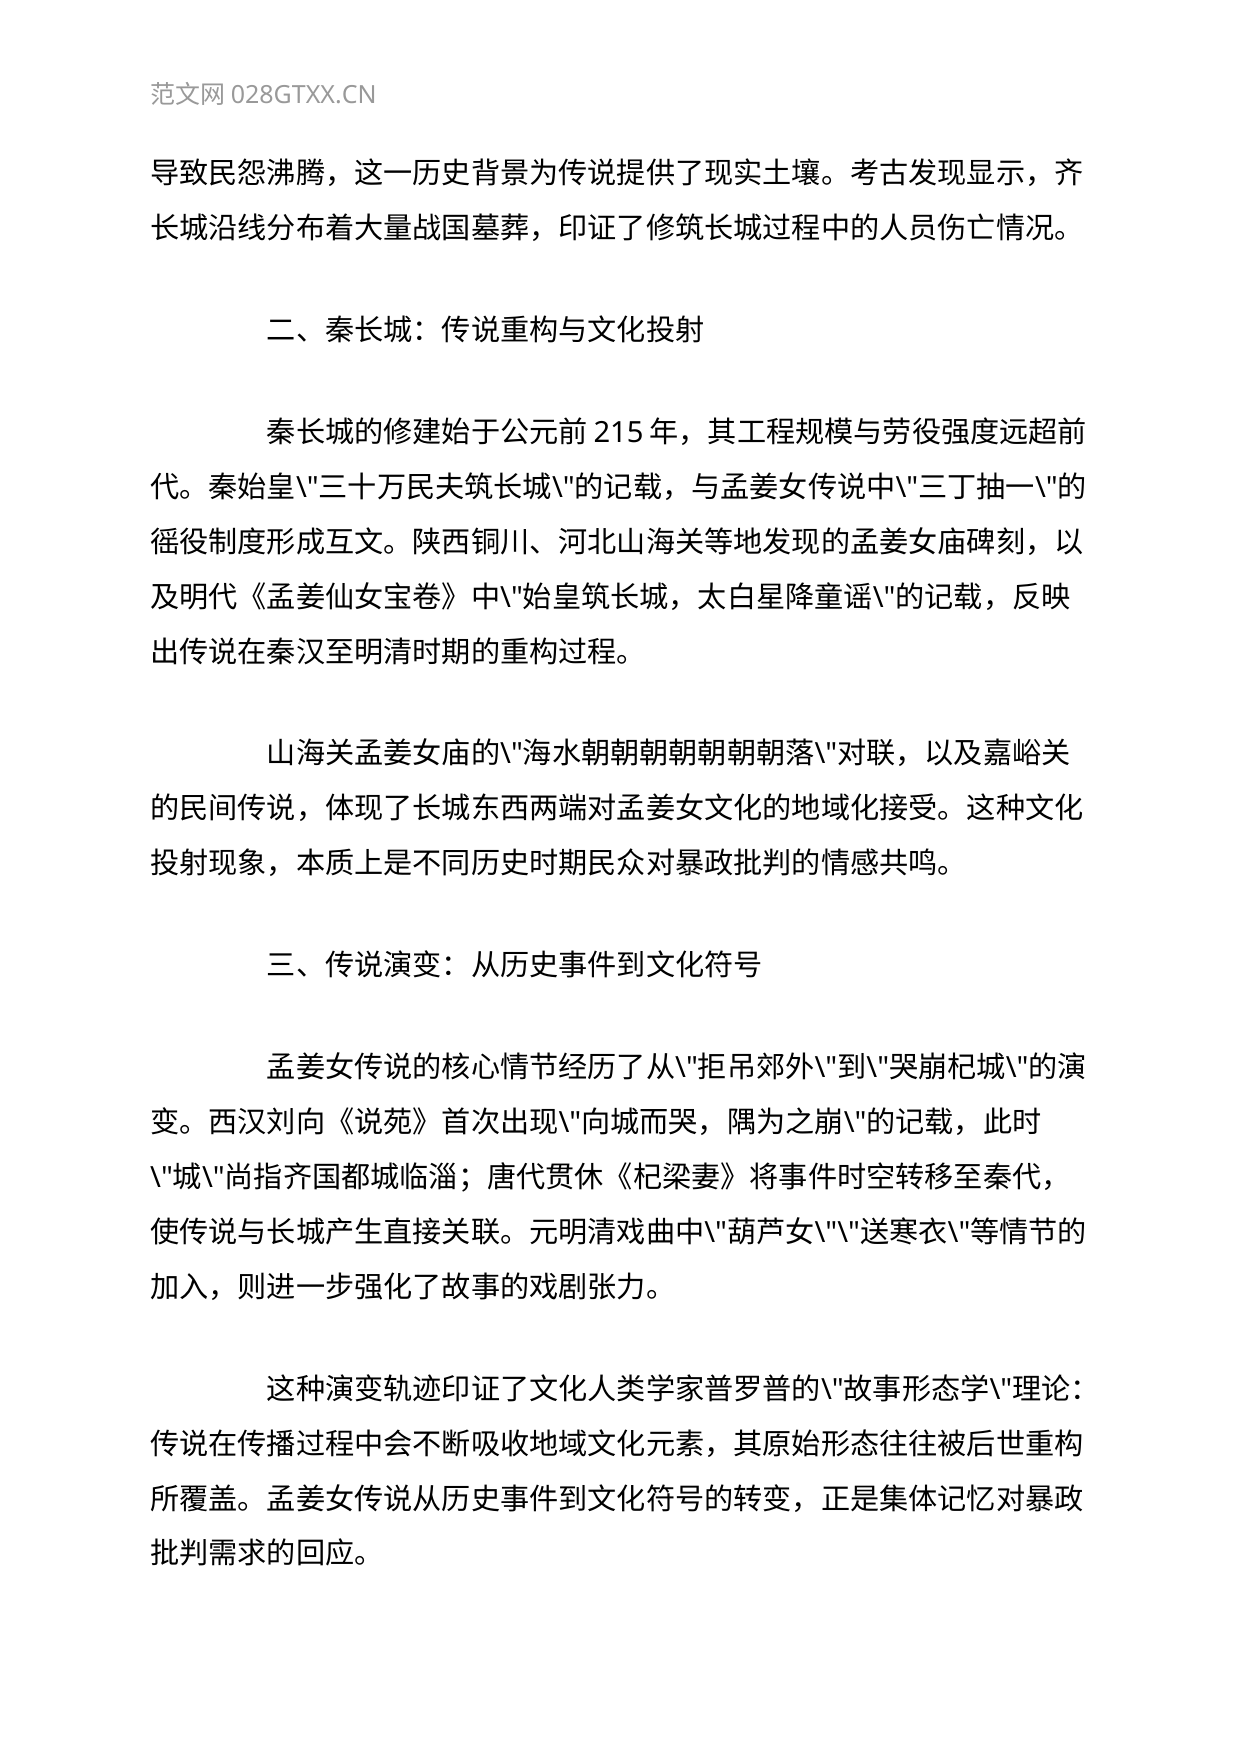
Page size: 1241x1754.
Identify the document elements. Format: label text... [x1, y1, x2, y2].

text 山海关孟姜女庙的\"海水朝朝朝朝朝朝朝落\"对联，以及嘉峪关的民间传说，体现了长城东西两端对孟姜女文化的地域化接受。这种文化投射现象，本质上是不同历史时期民众对暴政批判的情感共鸣。 [150, 730, 1090, 882]
text 二、秦长城：传说重构与文化投射 [150, 307, 1090, 349]
text 孟姜女传说的核心情节经历了从\"拒吊郊外\"到\"哭崩杞城\"的演变。西汉刘向《说苑》首次出现\"向城而哭，隅为之崩\"的记载，此时\"城\"尚指齐国都城临淄；唐代贯休《杞梁妻》将事件时空转移至秦代，使传说与长城产生直接关联。元明清戏曲中\"葫芦女\"\"送寒衣\"等情节的加入，则进一步强化了故事的戏剧张力。 [150, 1043, 1090, 1306]
text 秦长城的修建始于公元前215年，其工程规模与劳役强度远超前代。秦始皇\"三十万民夫筑长城\"的记载，与孟姜女传说中\"三丁抽一\"的徭役制度形成互文。陕西铜川、河北山海关等地发现的孟姜女庙碑刻，以及明代《孟姜仙女宝卷》中\"始皇筑长城，太白星降童谣\"的记载，反映出传说在秦汉至明清时期的重构过程。 [150, 408, 1090, 671]
text 这种演变轨迹印证了文化人类学家普罗普的\"故事形态学\"理论：传说在传播过程中会不断吸收地域文化元素，其原始形态往往被后世重构所覆盖。孟姜女传说从历史事件到文化符号的转变，正是集体记忆对暴政批判需求的回应。 [150, 1365, 1090, 1572]
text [150, 150, 1090, 247]
text 三、传说演变：从历史事件到文化符号 [150, 942, 1090, 984]
